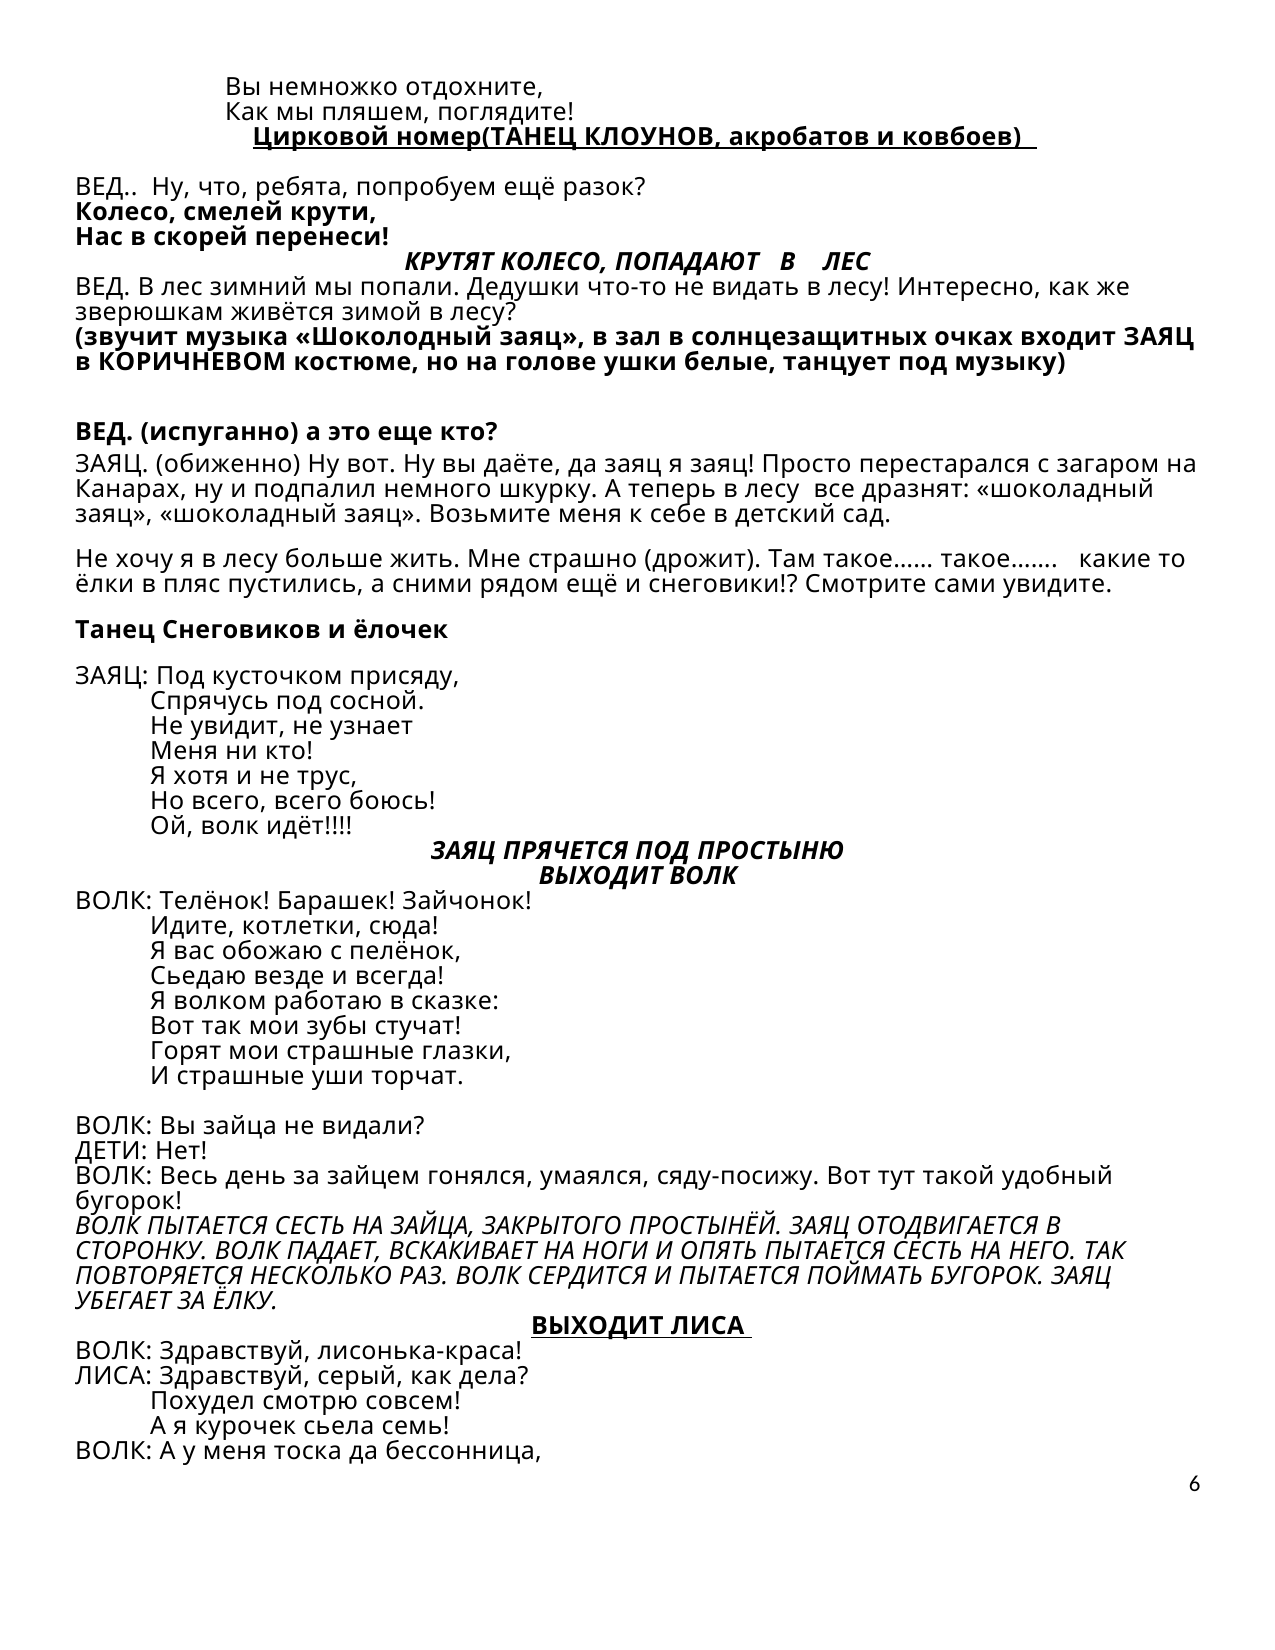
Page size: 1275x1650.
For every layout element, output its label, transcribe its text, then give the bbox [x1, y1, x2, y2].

text ЗАЯЦ. (обиженно) Ну вот. Ну вы даёте, да заяц я заяц! Просто перестарался с загаром на Канарах, ну и подпалил немного шкурку. А теперь в лесу все дразнят: «шоколадный заяц», «шоколадный заяц». Возьмите меня к себе в детский сад. [75, 452, 1200, 527]
text ЗАЯЦ ПРЯЧЕТСЯ ПОД ПРОСТЫНЮ [75, 839, 1200, 864]
text ВОЛК: Весь день за зайцем гонялся, умаялся, сяду-посижу. Вот тут такой удобный бугорок! [75, 1164, 1200, 1214]
text Но всего, всего боюсь! [75, 789, 1200, 814]
text Нас в скорей перенеси! [75, 225, 1200, 250]
text Танец Снеговиков и ёлочек [75, 619, 1200, 644]
text ВОЛК: Телёнок! Барашек! Зайчонок! [75, 889, 1200, 914]
text Меня ни кто! [75, 739, 1200, 764]
text Спрячусь под сосной. [75, 689, 1200, 714]
text ЛИСА: Здравствуй, серый, как дела? [75, 1364, 1200, 1389]
text Сьедаю везде и всегда! [75, 964, 1200, 989]
text Идите, котлетки, сюда! [75, 914, 1200, 939]
text Не увидит, не узнает [75, 714, 1200, 739]
text Похудел смотрю совсем! [75, 1389, 1200, 1414]
text ВЕД.. Ну, что, ребята, попробуем ещё разок? [75, 175, 1200, 200]
text Я волком работаю в сказке: [75, 989, 1200, 1014]
text ВЫХОДИТ ЛИСА [75, 1314, 1200, 1339]
text ВОЛК: Здравствуй, лисонька-краса! [75, 1339, 1200, 1364]
text А я курочек сьела семь! [75, 1414, 1200, 1439]
text Как мы пляшем, поглядите! [75, 100, 1200, 125]
text Я вас обожаю с пелёнок, [75, 939, 1200, 964]
text Колесо, смелей крути, [75, 200, 1200, 225]
text Горят мои страшные глазки, [75, 1039, 1200, 1064]
text ВОЛК: Вы зайца не видали? [75, 1114, 1200, 1139]
text (звучит музыка «Шоколодный заяц», в зал в солнцезащитных очках входит ЗАЯЦ в КОРИЧНЕВОМ костюме, но на голове ушки белые, танцует под музыку) [75, 325, 1200, 375]
text Ой, волк идёт!!!! [75, 814, 1200, 839]
text ЗАЯЦ: Под кусточком присяду, [75, 664, 1200, 689]
text ДЕТИ: Нет! [75, 1139, 1200, 1164]
text Вы немножко отдохните, [75, 75, 1200, 100]
text ВЫХОДИТ ВОЛК [75, 864, 1200, 889]
text Вот так мои зубы стучат! [75, 1014, 1200, 1039]
text ВОЛК: А у меня тоска да бессонница, [75, 1439, 1200, 1464]
subtitle ВЕД. (испуганно) а это еще кто? [75, 421, 1200, 446]
text КРУТЯТ КОЛЕСО, ПОПАДАЮТ В ЛЕС [75, 250, 1200, 275]
text Не хочу я в лесу больше жить. Мне страшно (дрожит). Там такое…… такое……. какие то ёлки в пляс пустились, а сними рядом ещё и снеговики!? Смотрите сами увидите. [75, 548, 1200, 598]
text Цирковой номер(ТАНЕЦ КЛОУНОВ, акробатов и ковбоев) [75, 125, 1200, 150]
text ВЕД. В лес зимний мы попали. Дедушки что-то не видать в лесу! Интересно, как же зверюшкам живётся зимой в лесу? [75, 275, 1200, 325]
text Я хотя и не трус, [75, 764, 1200, 789]
text И страшные уши торчат. [75, 1064, 1200, 1089]
text ВОЛК ПЫТАЕТСЯ СЕСТЬ НА ЗАЙЦА, ЗАКРЫТОГО ПРОСТЫНЁЙ. ЗАЯЦ ОТОДВИГАЕТСЯ В СТОРОНКУ. ВОЛК ПАДАЕТ, ВСКАКИВАЕТ НА НОГИ И ОПЯТЬ ПЫТАЕТСЯ СЕСТЬ НА НЕГО. ТАК ПОВТОРЯЕТСЯ НЕСКОЛЬКО РАЗ. ВОЛК СЕРДИТСЯ И ПЫТАЕТСЯ ПОЙМАТЬ БУГОРОК. ЗАЯЦ УБЕГАЕТ ЗА ЁЛКУ. [75, 1214, 1200, 1314]
